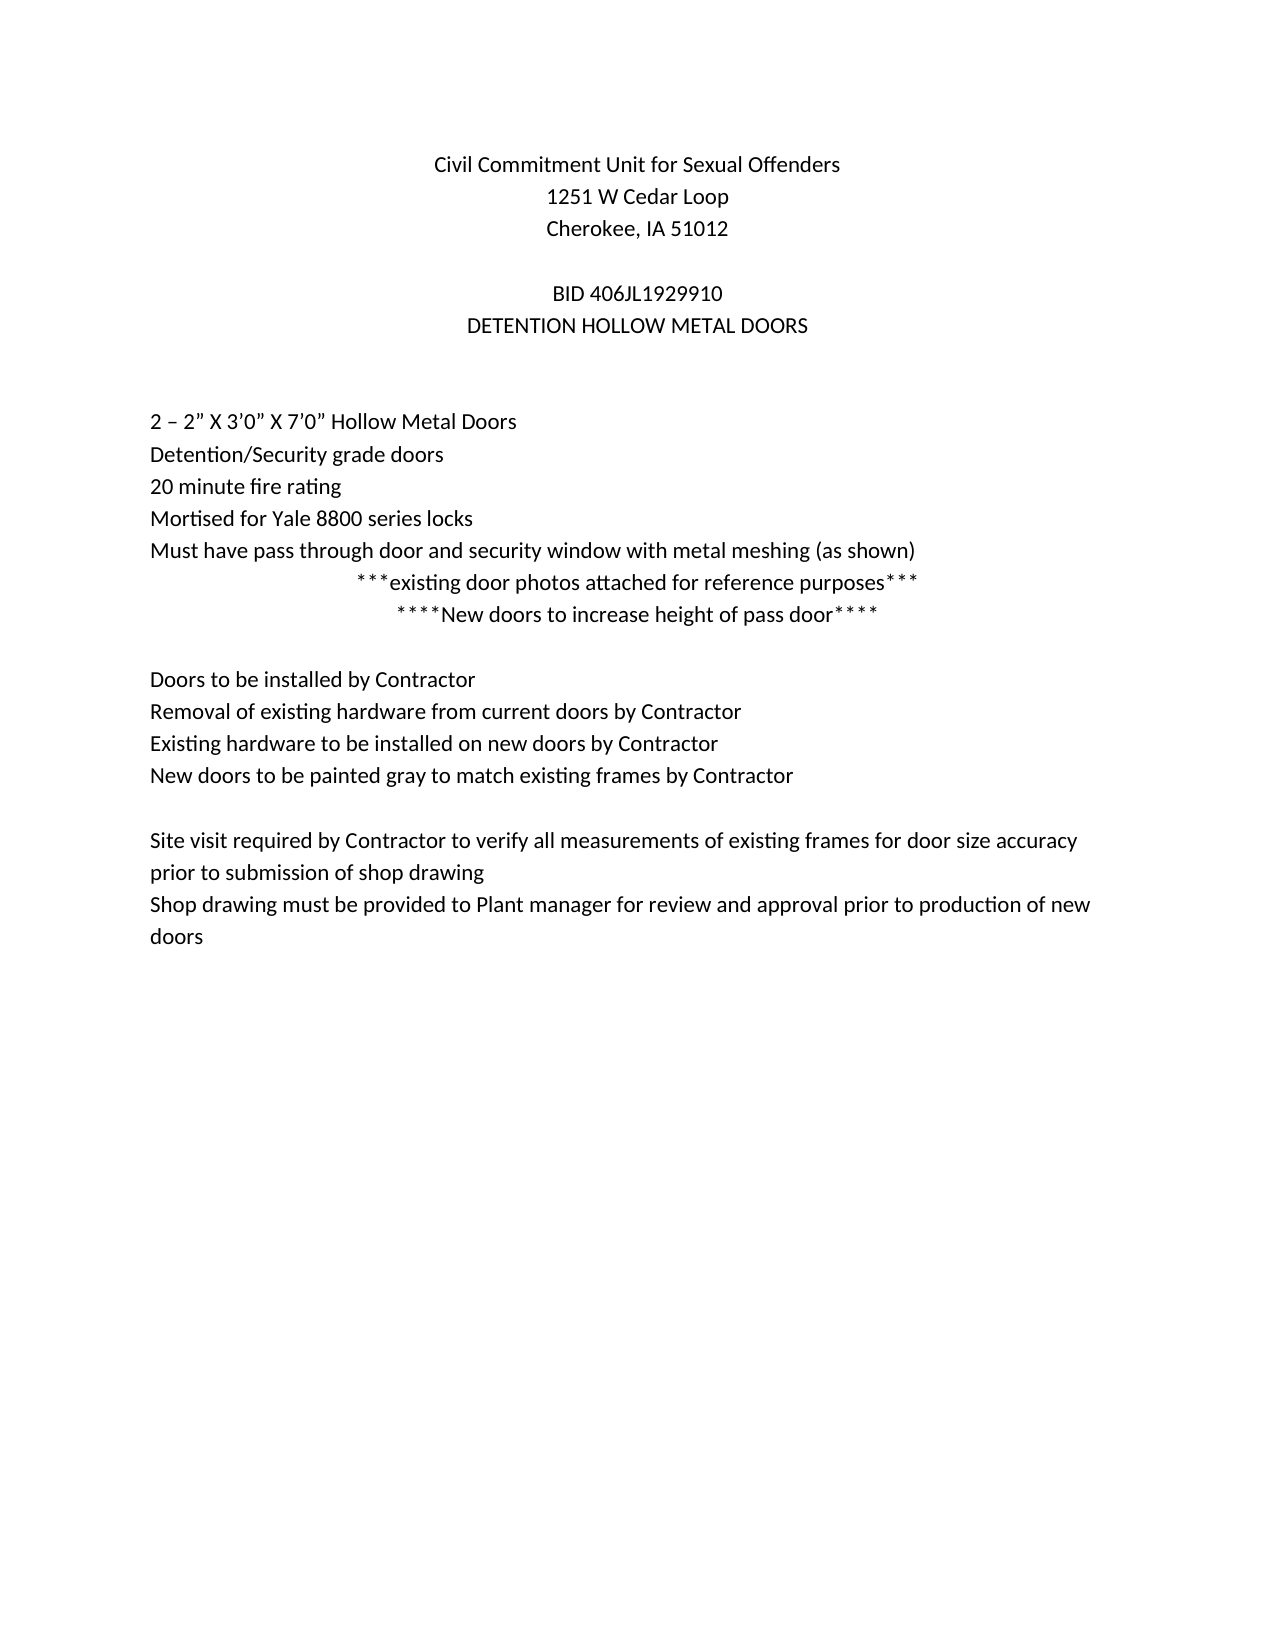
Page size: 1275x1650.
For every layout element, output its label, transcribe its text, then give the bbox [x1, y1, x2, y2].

text Cherokee, IA 51012 [150, 214, 1125, 242]
text 1251 W Cedar Loop [150, 182, 1125, 210]
text Civil Commitment Unit for Sexual Offenders [150, 150, 1125, 178]
text BID 406JL1929910 [150, 279, 1125, 307]
text ***existing door photos attached for reference purposes*** [150, 568, 1125, 596]
text 20 minute fire rating [150, 472, 1125, 500]
text Shop drawing must be provided to Plant manager for review and approval prior to production of new doors [150, 890, 1125, 951]
text Detention/Security grade doors [150, 440, 1125, 468]
text Site visit required by Contractor to verify all measurements of existing frames for door size accuracy prior to submission of shop drawing [150, 826, 1125, 886]
text Mortised for Yale 8800 series locks [150, 504, 1125, 532]
text New doors to be painted gray to match existing frames by Contractor [150, 762, 1125, 789]
text DETENTION HOLLOW METAL DOORS [150, 311, 1125, 339]
text Must have pass through door and security window with metal meshing (as shown) [150, 536, 1125, 564]
text Existing hardware to be installed on new doors by Contractor [150, 729, 1125, 757]
text 2 – 2” X 3’0” X 7’0” Hollow Metal Doors [150, 407, 1125, 436]
text ****New doors to increase height of pass door**** [150, 601, 1125, 629]
text Doors to be installed by Contractor [150, 665, 1125, 693]
text Removal of existing hardware from current doors by Contractor [150, 697, 1125, 725]
